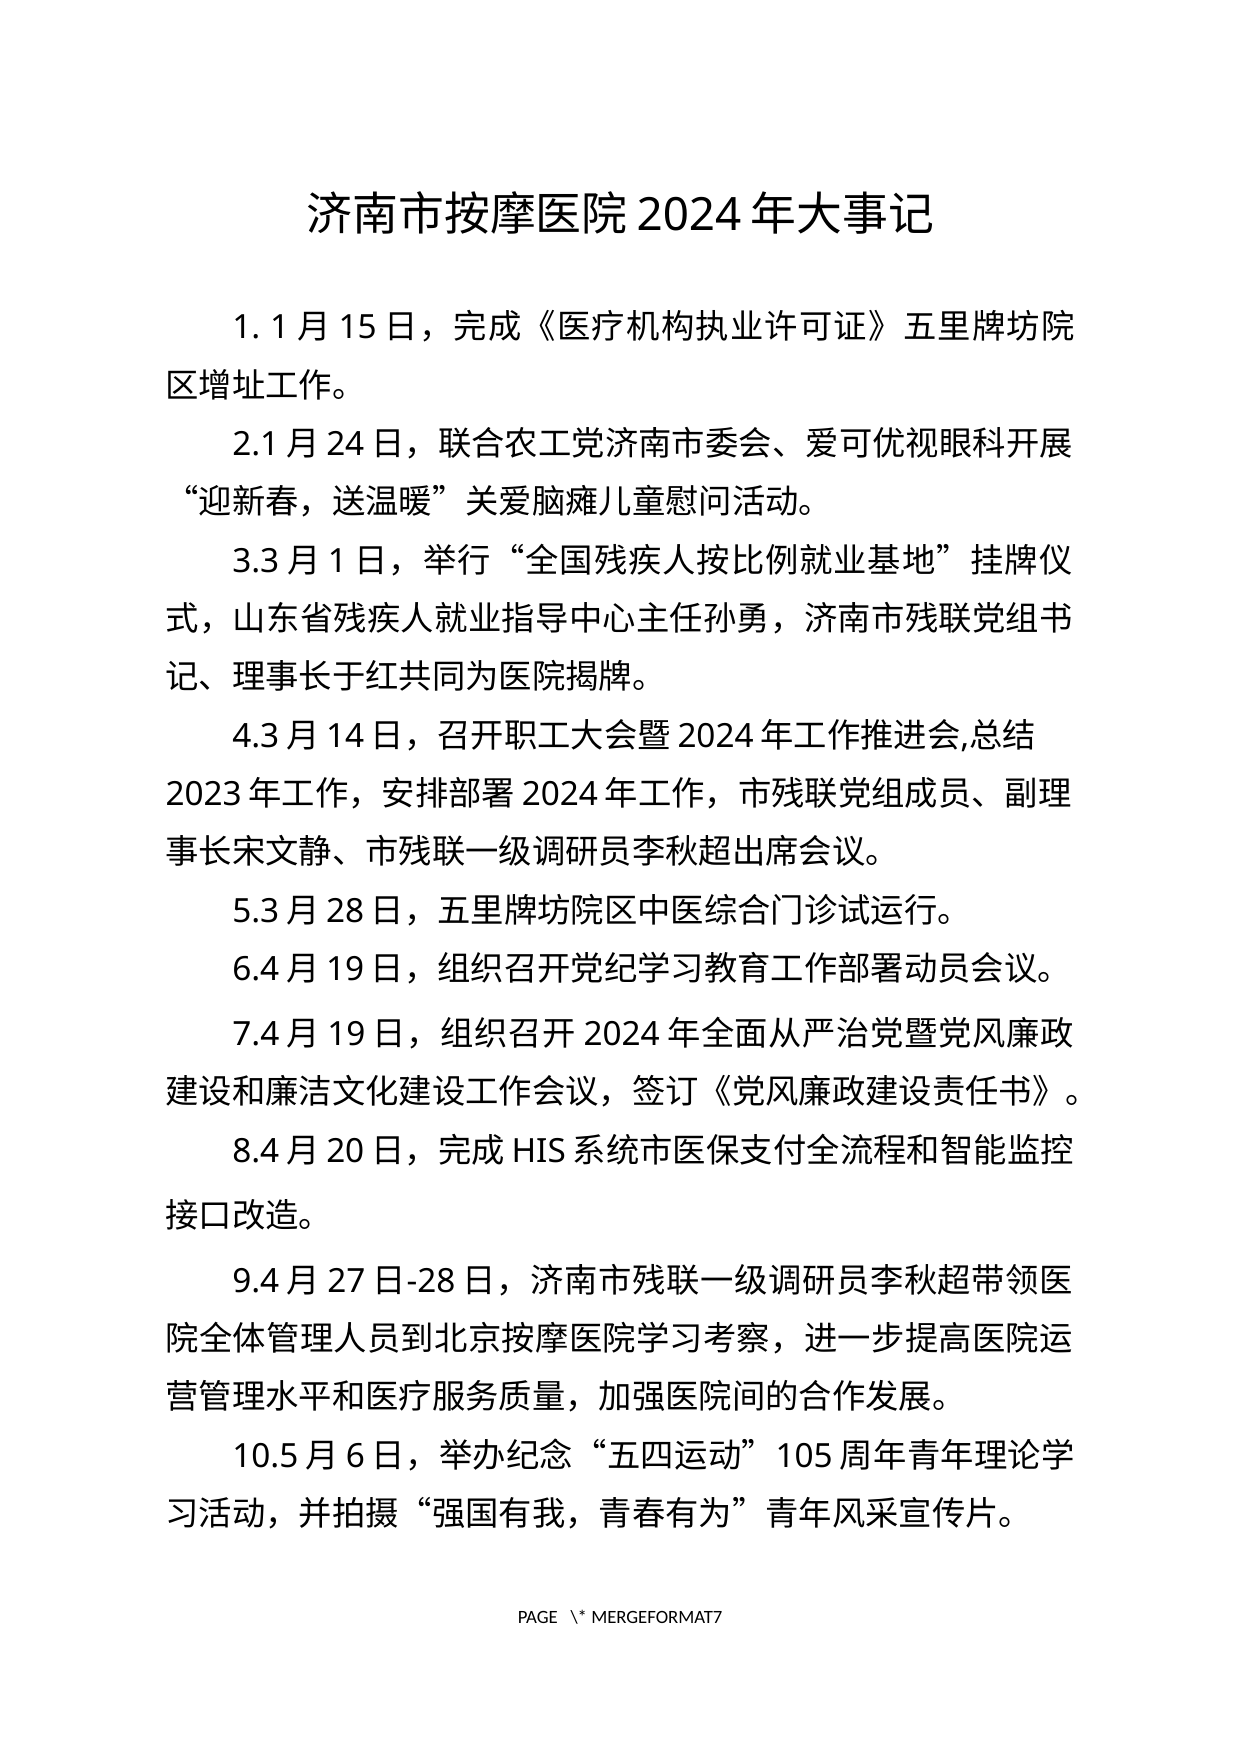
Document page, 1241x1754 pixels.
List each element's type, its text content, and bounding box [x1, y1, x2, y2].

text 7.4月19日，组织召开2024年全面从严治党暨党风廉政建设和廉洁文化建设工作会议，签订《党风廉政建设责任书》。 [165, 999, 1075, 1065]
text 济南市按摩医院2024年大事记 [165, 162, 1075, 259]
text 9.4月27日-28日，济南市残联一级调研员李秋超带领医院全体管理人员到北京按摩医院学习考察，进一步提高医院运营管理水平和医疗服务质量，加强医院间的合作发展。 [165, 1245, 1075, 1312]
text 10.5月6日，举办纪念“五四运动”105周年青年理论学习活动，并拍摄“强国有我，青春有为”青年风采宣传片。 [165, 1420, 1075, 1537]
text 3.3月1日，举行“全国残疾人按比例就业基地”挂牌仪式，山东省残疾人就业指导中心主任孙勇，济南市残联党组书记、理事长于红共同为医院揭牌。 [165, 640, 1075, 700]
text 9.4月27日-28日，济南市残联一级调研员李秋超带领医院全体管理人员到北京按摩医院学习考察，进一步提高医院运营管理水平和医疗服务质量，加强医院间的合作发展。 [165, 1360, 1075, 1420]
text 5.3月28日，五里牌坊院区中医综合门诊试运行。 [165, 875, 1075, 934]
text 1. 1月15日，完成《医疗机构执业许可证》五里牌坊院区增址工作。 [165, 292, 1075, 409]
text 6.4月19日，组织召开党纪学习教育工作部署动员会议。 [165, 934, 1075, 999]
text 3.3月1日，举行“全国残疾人按比例就业基地”挂牌仪式，山东省残疾人就业指导中心主任孙勇，济南市残联党组书记、理事长于红共同为医院揭牌。 [165, 525, 1075, 592]
text 4.3月14日，召开职工大会暨2024年工作推进会,总结2023年工作，安排部署2024年工作，市残联党组成员、副理事长宋文静、市残联一级调研员李秋超出席会议。 [165, 700, 1075, 875]
text 2.1月24日，联合农工党济南市委会、爱可优视眼科开展“迎新春，送温暖”关爱脑瘫儿童慰问活动。 [165, 409, 1075, 525]
text 8.4月20日，完成HIS系统市医保支付全流程和智能监控接口改造。 [165, 1115, 1075, 1245]
